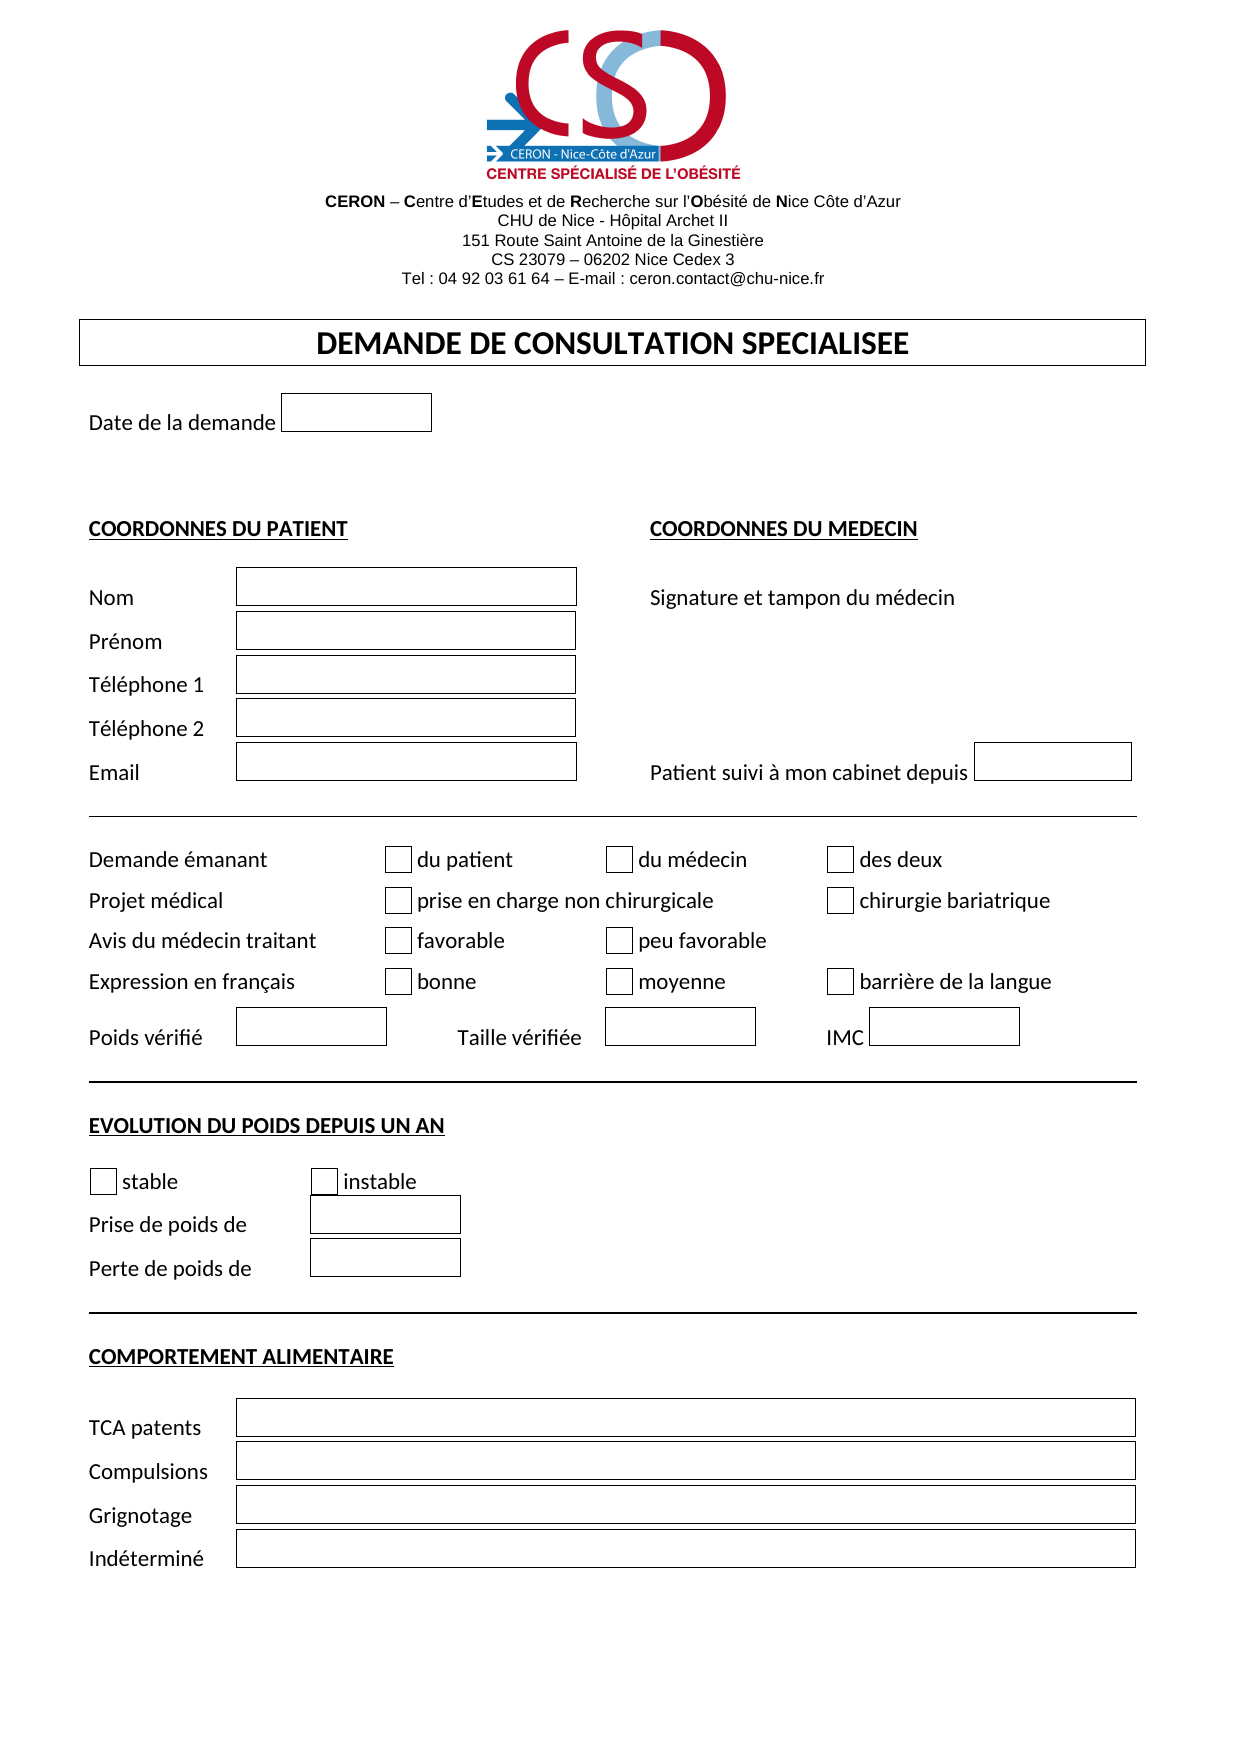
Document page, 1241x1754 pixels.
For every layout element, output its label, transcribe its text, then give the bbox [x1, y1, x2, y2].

text DEMANDE DE CONSULTATION SPECIALISEE [80, 320, 1145, 365]
text EVOLUTION DU POIDS DEPUIS UN AN [89, 1111, 1137, 1139]
text Date de la demande [89, 393, 1137, 436]
text stable instable [89, 1167, 1137, 1195]
text Demande émanant du patient du médecin des deux [89, 845, 1137, 873]
text Grignotage [89, 1485, 1137, 1529]
text Prise de poids de [89, 1195, 1137, 1238]
text Avis du médecin traitant favorable peu favorable [89, 926, 1137, 954]
text Indéterminé [89, 1529, 1137, 1572]
text Nom Signature et tampon du médecin [89, 567, 1137, 611]
text Perte de poids de [89, 1238, 1137, 1282]
text Expression en français bonne moyenne barrière de la langue [89, 967, 1137, 995]
text COMPORTEMENT ALIMENTAIRE [89, 1342, 1137, 1370]
text Projet médical prise en charge non chirurgicale chirurgie bariatrique [89, 886, 1137, 914]
text Prénom [89, 611, 1137, 655]
text Téléphone 1 [89, 655, 1137, 698]
text Compulsions [89, 1442, 1137, 1485]
text Email Patient suivi à mon cabinet depuis [89, 742, 1137, 786]
picture [464, 14, 761, 192]
text COORDONNES DU PATIENT COORDONNES DU MEDECIN [89, 514, 1137, 542]
text Poids vérifié Taille vérifiée IMC [89, 1007, 1137, 1051]
text Téléphone 2 [89, 698, 1137, 742]
text TCA patents [89, 1398, 1137, 1442]
